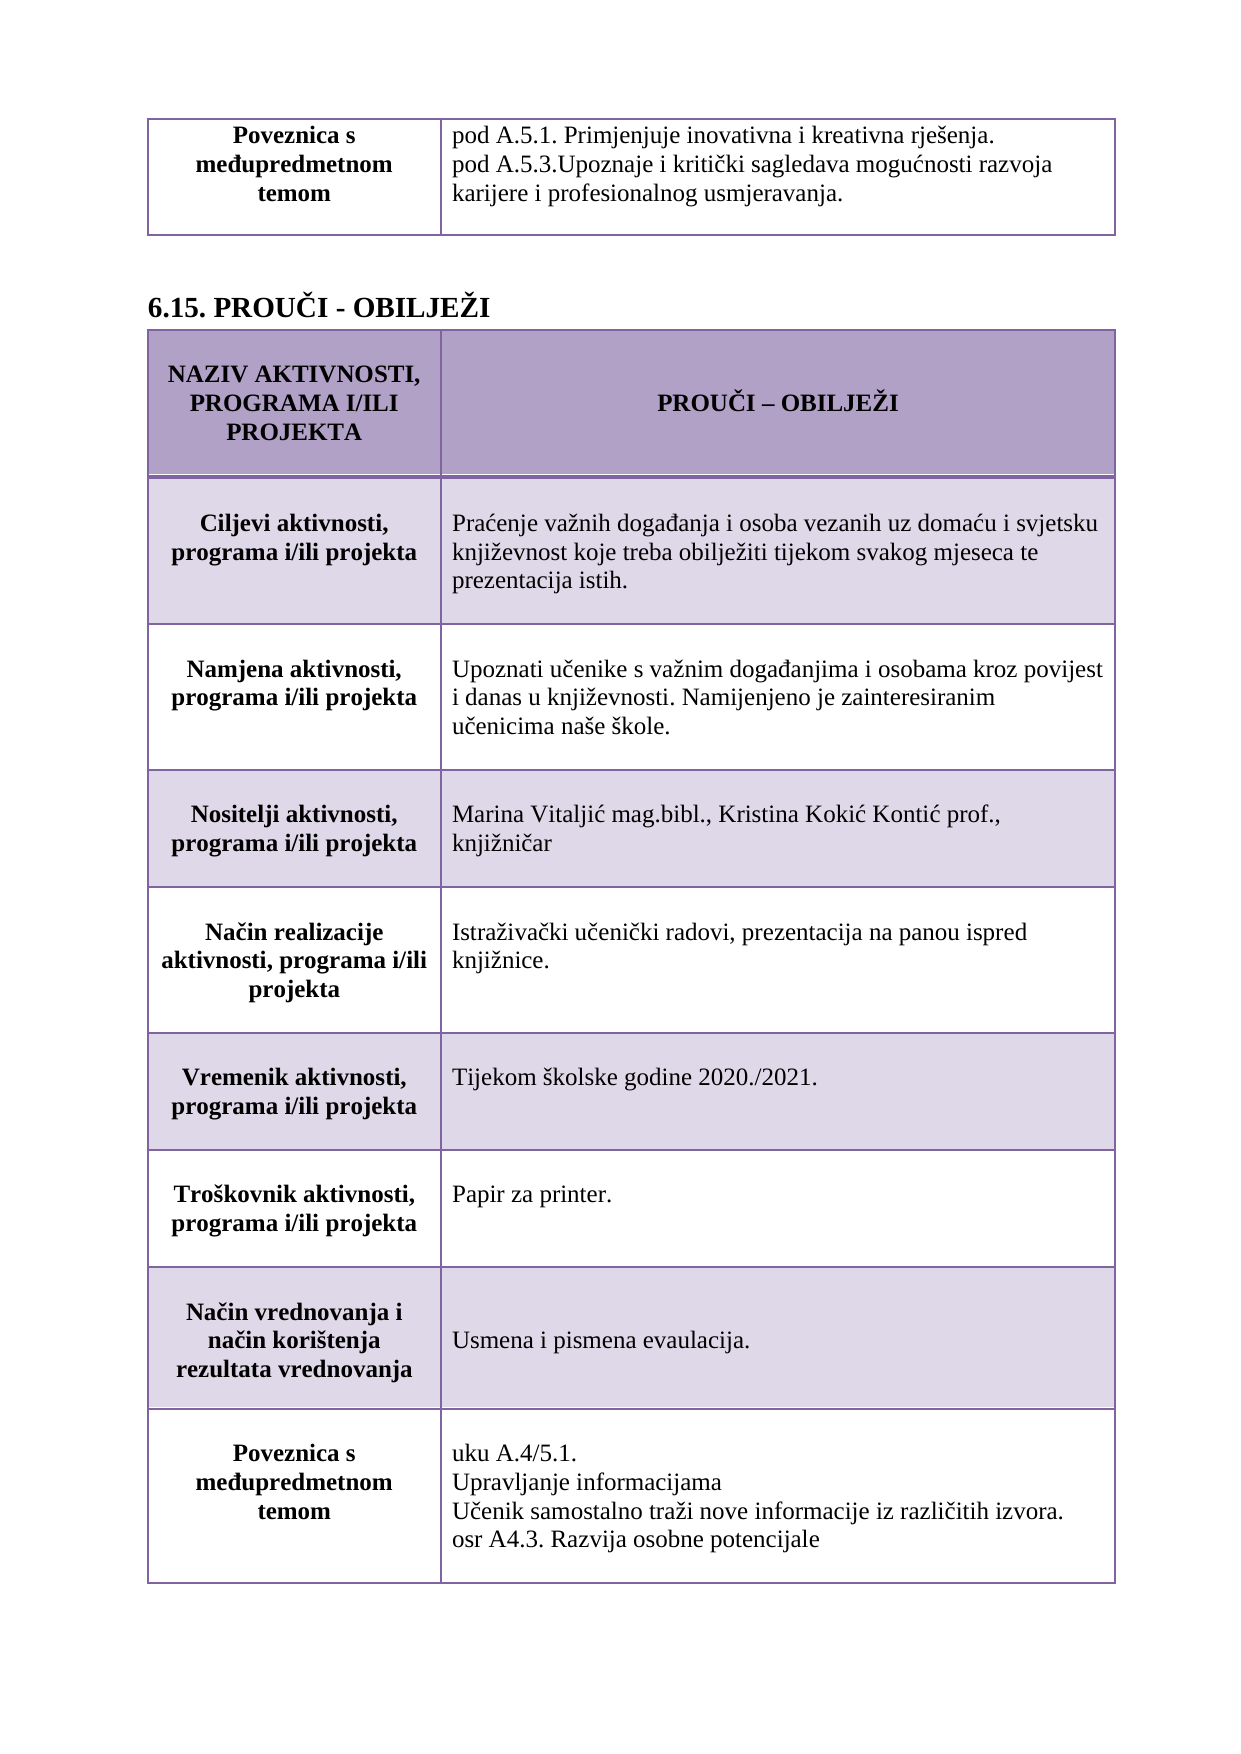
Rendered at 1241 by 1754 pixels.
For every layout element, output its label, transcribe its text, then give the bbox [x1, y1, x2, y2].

table_cell Upoznati učenike s važnim događanjima i osobama kroz povijest i danas u književnosti. Namijenjeno je zainteresiranim učenicima naše škole. [442, 625, 1114, 769]
table_cell Istraživački učenički radovi, prezentacija na panou ispred knjižnice. [442, 888, 1114, 1032]
table_header NAZIV AKTIVNOSTI, PROGRAMA I/ILI PROJEKTA [149, 331, 440, 474]
table_cell Troškovnik aktivnosti, programa i/ili projekta [149, 1151, 440, 1266]
table_cell Ciljevi aktivnosti, programa i/ili projekta [149, 479, 440, 623]
table_cell Vremenik aktivnosti, programa i/ili projekta [149, 1034, 440, 1149]
table_cell Poveznica s međupredmetnom temom [149, 1410, 440, 1582]
table_cell uku A.4/5.1. Upravljanje informacijama Učenik samostalno traži nove informacije iz različitih izvora. osr A4.3. Razvija osobne potencijale [442, 1410, 1114, 1582]
table_cell Papir za printer. [442, 1151, 1114, 1266]
table_cell Način vrednovanja i način korištenja rezultata vrednovanja [149, 1268, 440, 1407]
table_cell Usmena i pismena evaulacija. [442, 1268, 1114, 1407]
table_cell pod A.5.1. Primjenjuje inovativna i kreativna rješenja. pod A.5.3.Upoznaje i kritički sagledava mogućnosti razvoja karijere i profesionalnog usmjeravanja. [442, 120, 1114, 234]
table_cell Marina Vitaljić mag.bibl., Kristina Kokić Kontić prof., knjižničar [442, 771, 1114, 886]
table_cell Nositelji aktivnosti, programa i/ili projekta [149, 771, 440, 886]
table_cell Poveznica s međupredmetnom temom [149, 120, 440, 234]
table_cell Namjena aktivnosti, programa i/ili projekta [149, 625, 440, 769]
table_cell Praćenje važnih događanja i osoba vezanih uz domaću i svjetsku književnost koje treba obilježiti tijekom svakog mjeseca te prezentacija istih. [442, 479, 1114, 623]
table_cell Način realizacije aktivnosti, programa i/ili projekta [149, 888, 440, 1032]
table_header PROUČI – OBILJEŽI [442, 331, 1114, 474]
table_cell Tijekom školske godine 2020./2021. [442, 1034, 1114, 1149]
subtitle 6.15. PROUČI - OBILJEŽI [148, 290, 1093, 324]
